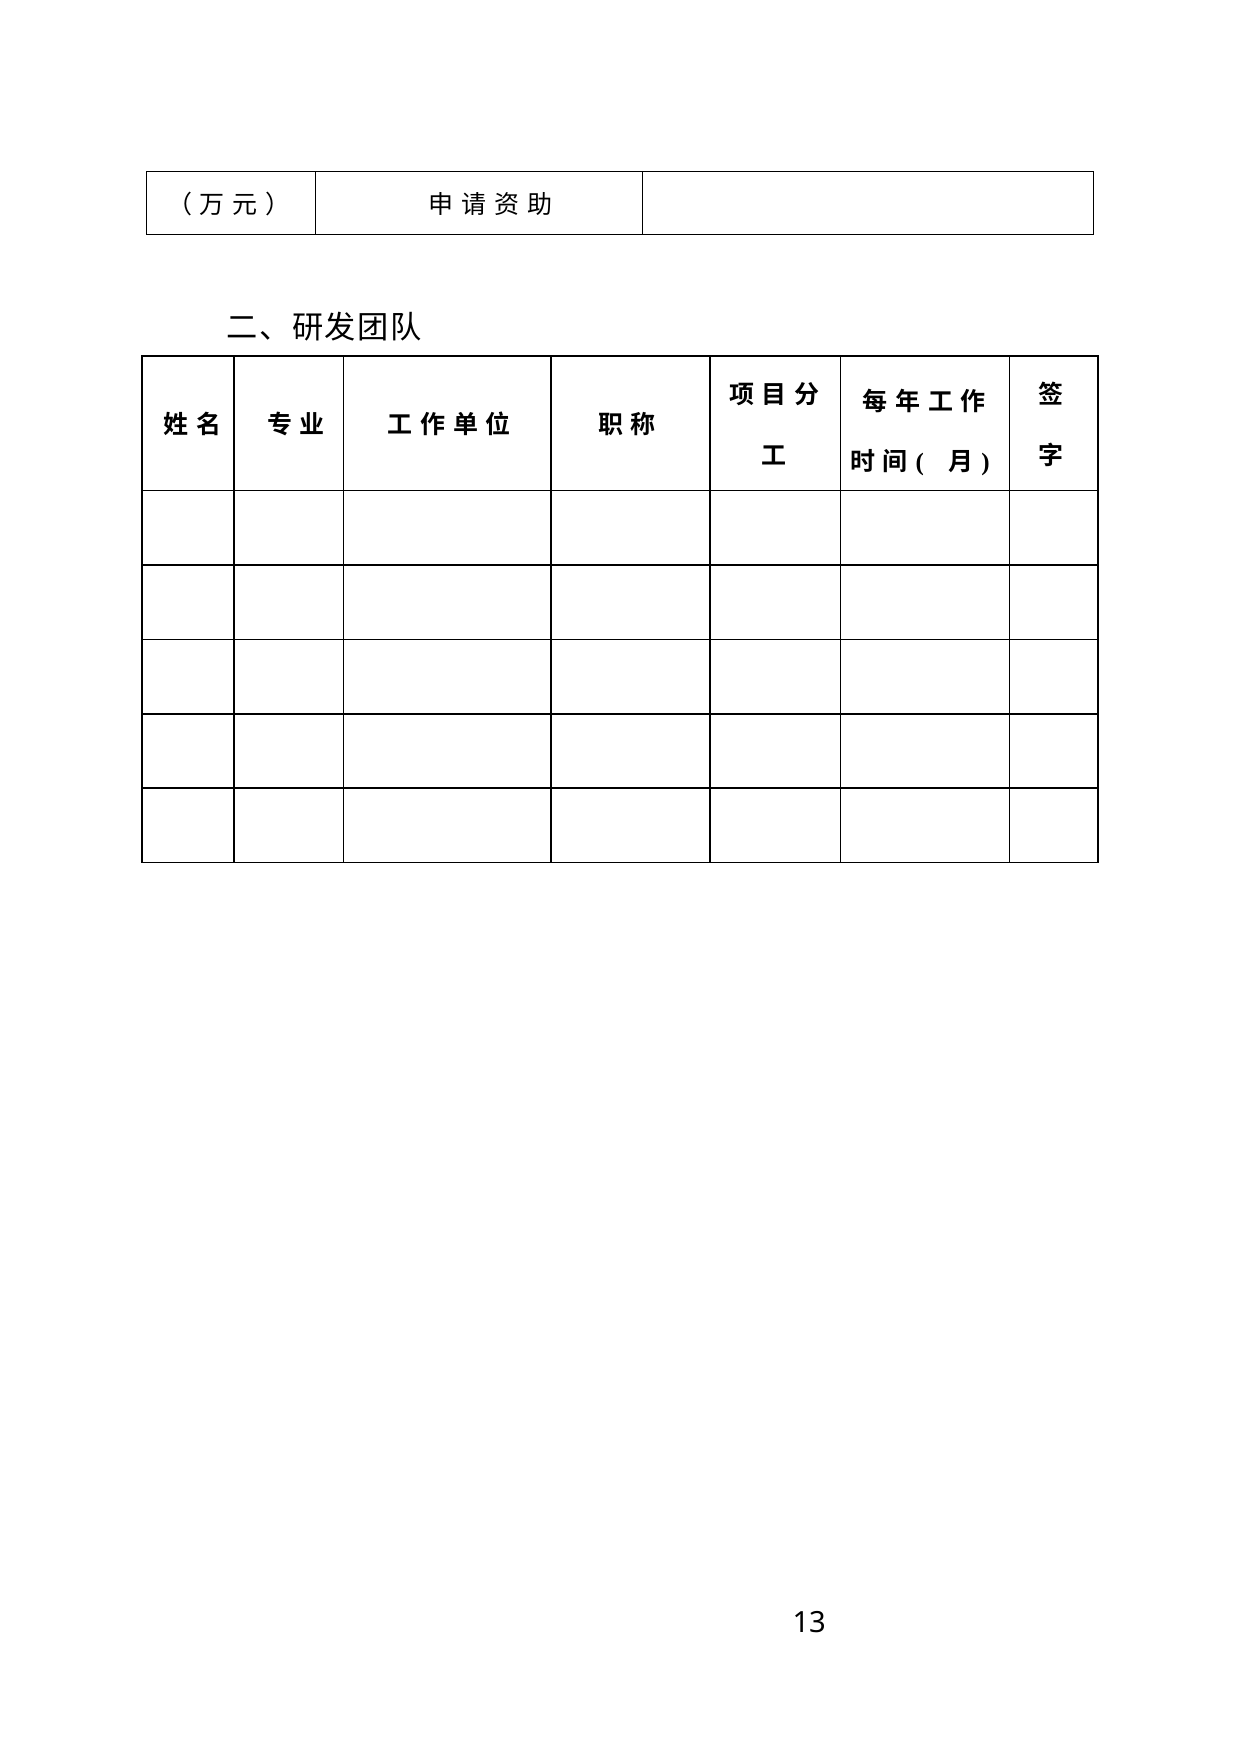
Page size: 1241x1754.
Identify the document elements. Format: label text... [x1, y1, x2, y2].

table_header 职称 [552, 357, 709, 490]
table_header 专业 [235, 357, 343, 490]
table_header 项目分工 [711, 357, 840, 490]
table_cell [344, 566, 550, 638]
table_cell [841, 640, 1009, 713]
table_cell [344, 640, 550, 713]
table_cell [235, 566, 343, 638]
table_cell [1010, 566, 1097, 638]
table_cell 经费来源 （万元） [147, 172, 315, 233]
table_cell [643, 172, 1093, 233]
table_cell 申请资助 [316, 172, 642, 233]
table_cell [344, 491, 550, 564]
table_cell [344, 715, 550, 787]
table_header 签 字 [1010, 357, 1097, 490]
table_cell [552, 491, 709, 564]
table_cell [143, 789, 233, 862]
table_cell [143, 566, 233, 638]
table_cell [711, 715, 840, 787]
table_cell [143, 640, 233, 713]
table_cell [841, 715, 1009, 787]
table_cell [841, 566, 1009, 638]
table_cell [711, 789, 840, 862]
table_cell [235, 640, 343, 713]
table_cell [1010, 491, 1097, 564]
table_header 每年工作 时间(月) [841, 357, 1009, 490]
table_cell [1010, 715, 1097, 787]
table_cell [235, 715, 343, 787]
table_cell [1010, 789, 1097, 862]
table_cell [841, 491, 1009, 564]
table_cell [711, 640, 840, 713]
table_cell [552, 566, 709, 638]
table_cell [143, 715, 233, 787]
table_cell [711, 491, 840, 564]
table_header 工作单位 [344, 357, 550, 490]
table_cell [235, 789, 343, 862]
table_cell [235, 491, 343, 564]
table_cell [552, 715, 709, 787]
table_cell [344, 789, 550, 862]
table_cell [711, 566, 840, 638]
text 二、研发团队 [161, 295, 1079, 355]
table_header 姓名 [143, 357, 233, 490]
table_cell [841, 789, 1009, 862]
table_cell [552, 789, 709, 862]
table_cell [552, 640, 709, 713]
table_cell [143, 491, 233, 564]
table_cell [1010, 640, 1097, 713]
